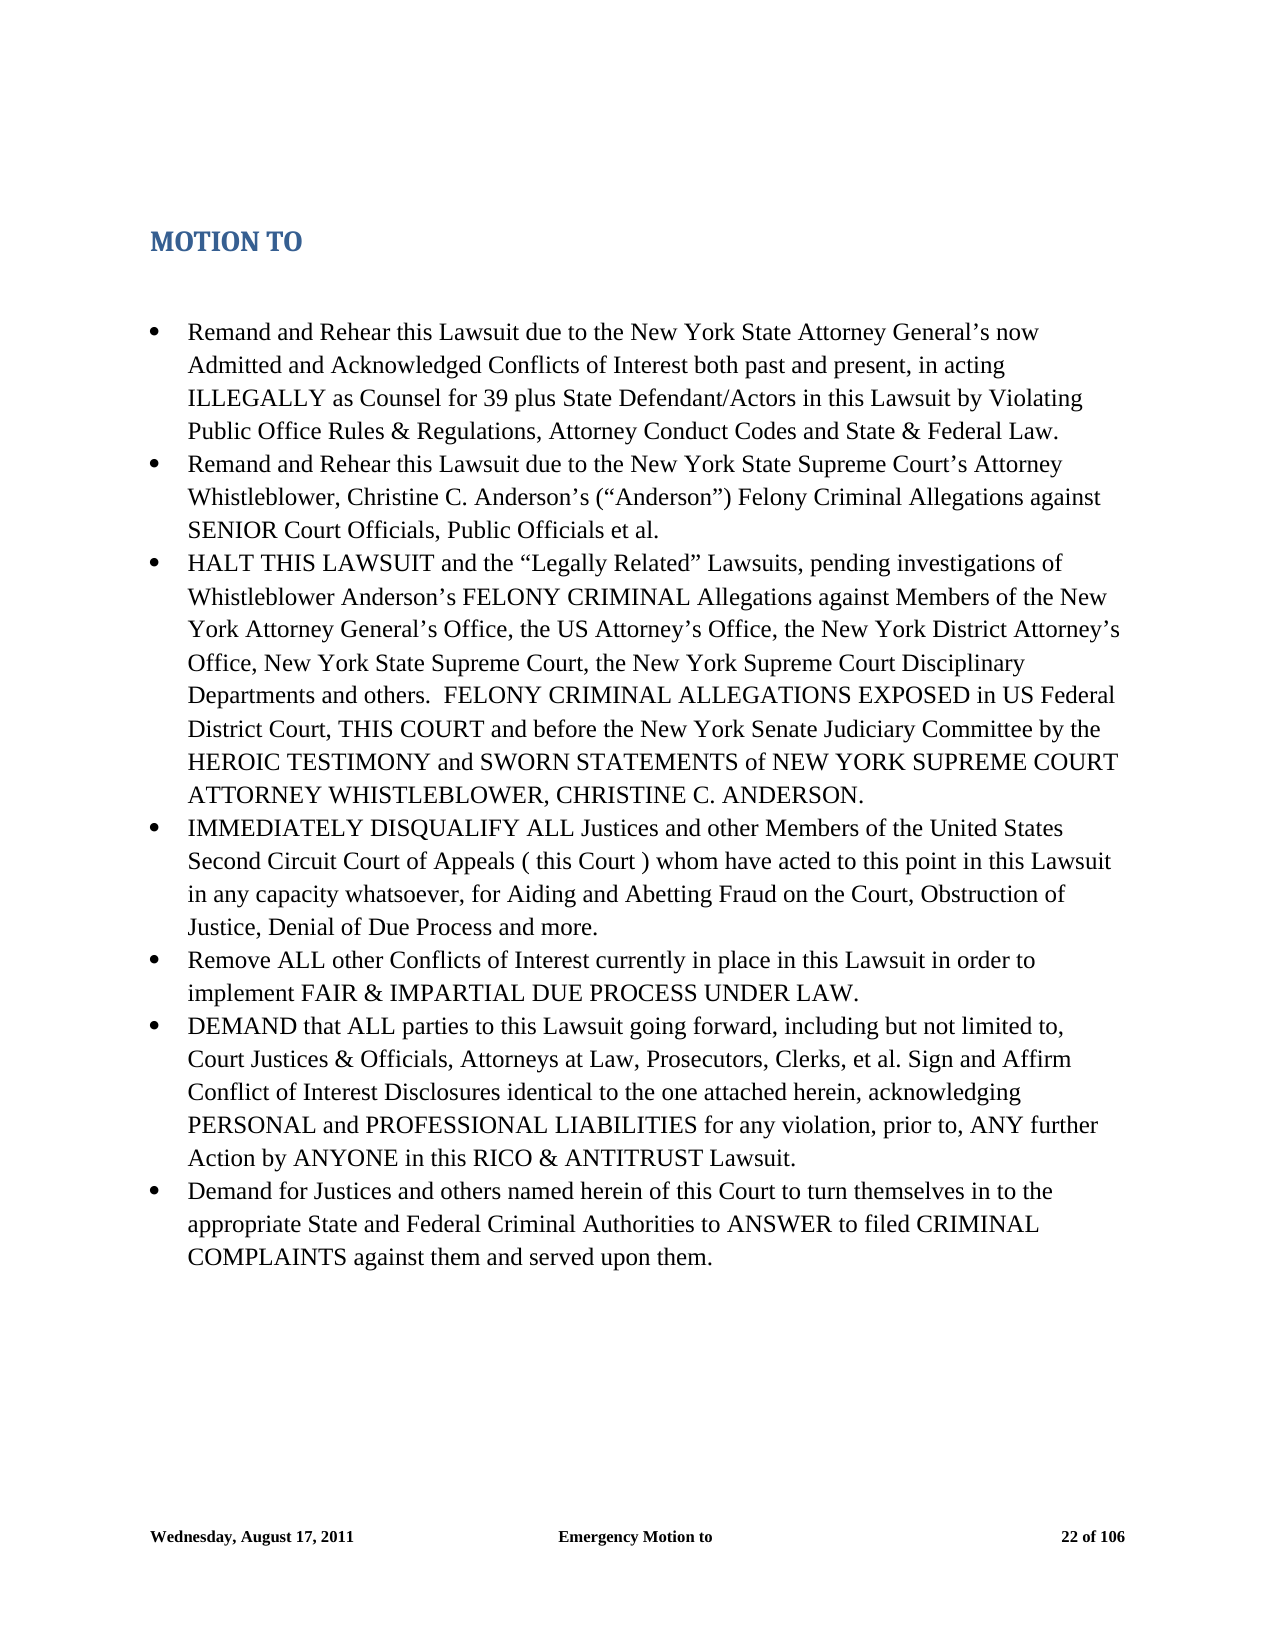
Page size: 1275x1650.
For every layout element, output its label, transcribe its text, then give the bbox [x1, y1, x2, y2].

list Remand and Rehear this Lawsuit due to the New York State Supreme Court’s Attorney Whistleblower, Christine C. Anderson’s (“Anderson”) Felony Criminal Allegations against SENIOR Court Officials, Public Officials et al. [150, 449, 1125, 544]
list Demand for Justices and others named herein of this Court to turn themselves in to the appropriate State and Federal Criminal Authorities to ANSWER to filed CRIMINAL COMPLAINTS against them and served upon them. [150, 1176, 1125, 1271]
list DEMAND that ALL parties to this Lawsuit going forward, including but not limited to, Court Justices & Officials, Attorneys at Law, Prosecutors, Clerks, et al. Sign and Affirm Conflict of Interest Disclosures identical to the one attached herein, acknowledging PERSONAL and PROFESSIONAL LIABILITIES for any violation, prior to, ANY further Action by ANYONE in this RICO & ANTITRUST Lawsuit. [150, 1011, 1125, 1172]
list Remove ALL other Conflicts of Interest currently in place in this Lawsuit in order to implement FAIR & IMPARTIAL DUE PROCESS UNDER LAW. [150, 945, 1125, 1007]
list HALT THIS LAWSUIT and the “Legally Related” Lawsuits, pending investigations of Whistleblower Anderson’s FELONY CRIMINAL Allegations against Members of the New York Attorney General’s Office, the US Attorney’s Office, the New York District Attorney’s Office, New York State Supreme Court, the New York Supreme Court Disciplinary Departments and others. FELONY CRIMINAL ALLEGATIONS EXPOSED in US Federal District Court, THIS COURT and before the New York Senate Judiciary Committee by the HEROIC TESTIMONY and SWORN STATEMENTS of NEW YORK SUPREME COURT ATTORNEY WHISTLEBLOWER, CHRISTINE C. ANDERSON. [150, 548, 1125, 808]
subtitle Motion to [150, 225, 1125, 258]
list IMMEDIATELY DISQUALIFY ALL Justices and other Members of the United States Second Circuit Court of Appeals ( this Court ) whom have acted to this point in this Lawsuit in any capacity whatsoever, for Aiding and Abetting Fraud on the Court, Obstruction of Justice, Denial of Due Process and more. [150, 813, 1125, 941]
list Remand and Rehear this Lawsuit due to the New York State Attorney General’s now Admitted and Acknowledged Conflicts of Interest both past and present, in acting ILLEGALLY as Counsel for 39 plus State Defendant/Actors in this Lawsuit by Violating Public Office Rules & Regulations, Attorney Conduct Codes and State & Federal Law. [150, 317, 1125, 445]
